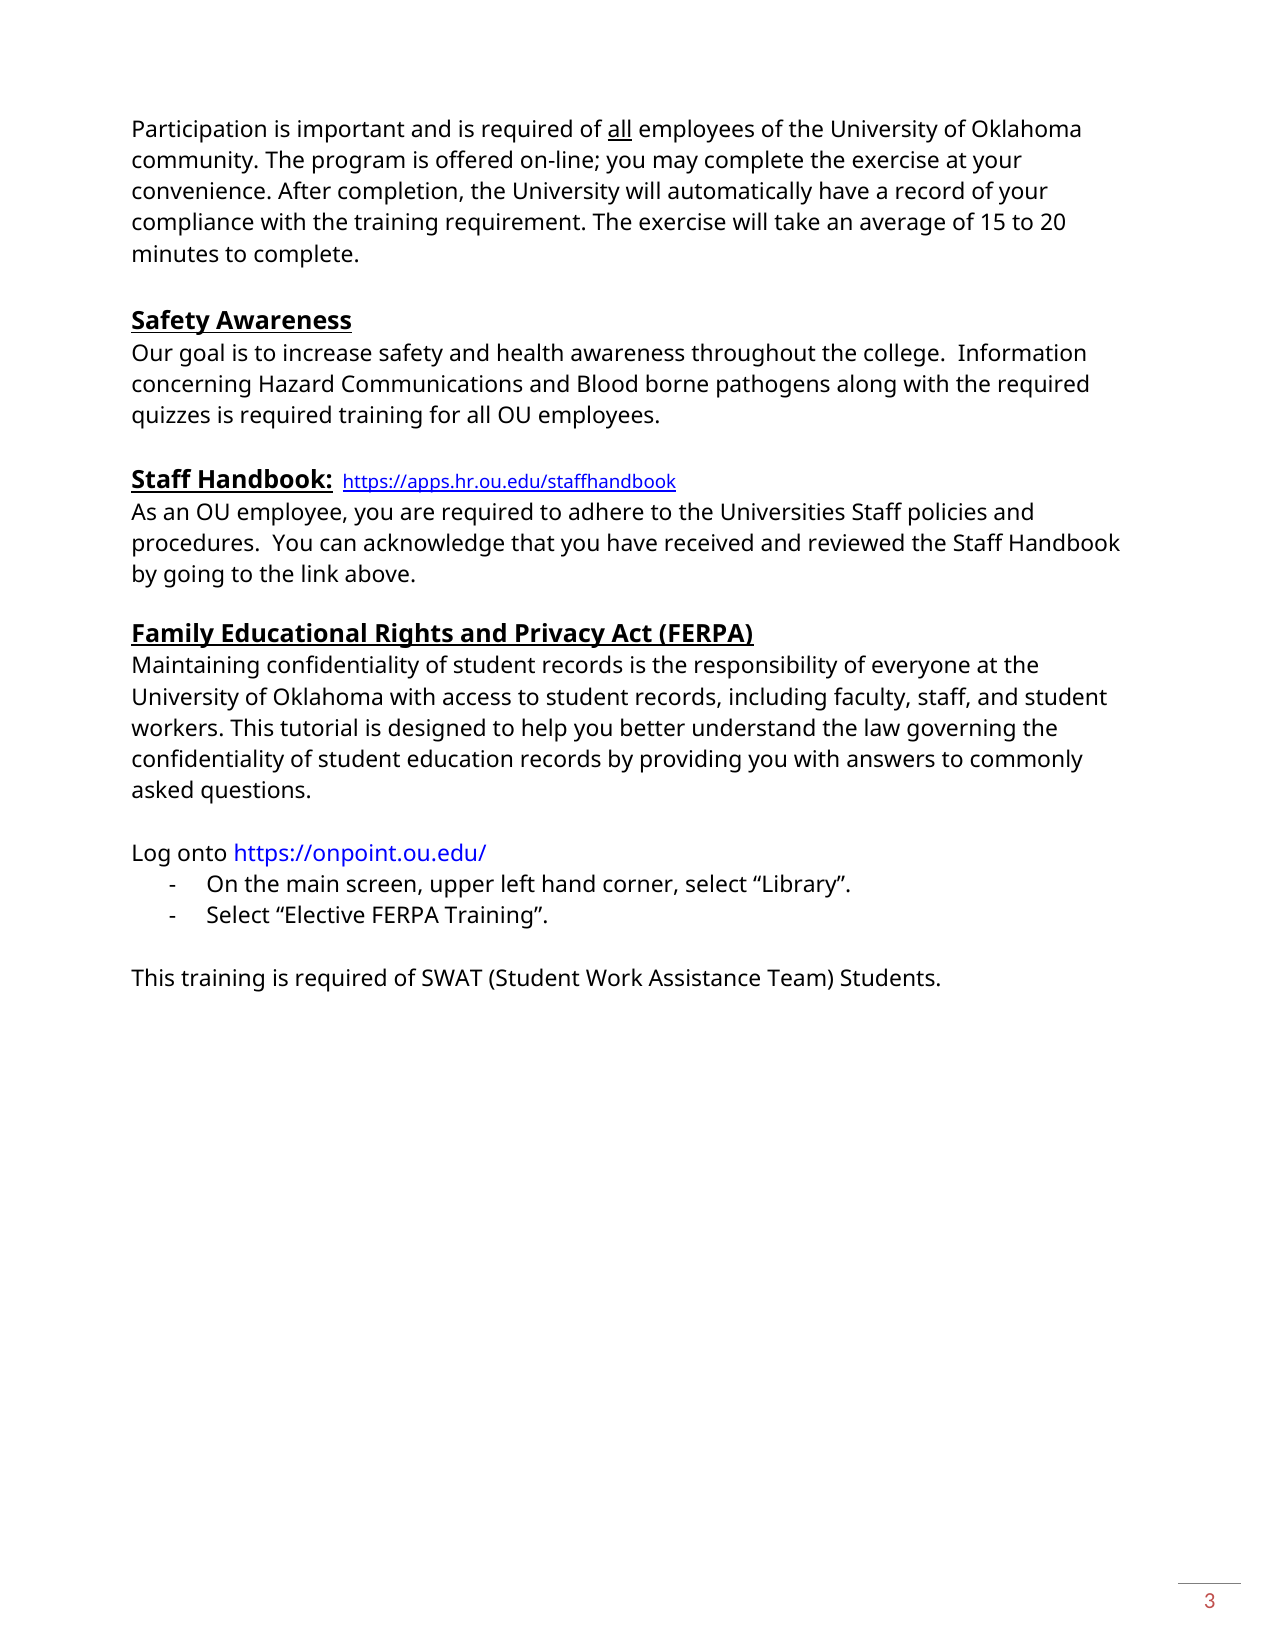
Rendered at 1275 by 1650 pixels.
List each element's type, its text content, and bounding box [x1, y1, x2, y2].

list On the main screen, upper left hand corner, select “Library”. [169, 868, 1144, 899]
text Log onto https://onpoint.ou.edu/ [131, 837, 1144, 868]
text As an OU employee, you are required to adhere to the Universities Staff policies and procedures. You can acknowledge that you have received and reviewed the Staff Handbook by going to the link above. [131, 496, 1144, 590]
text Maintaining confidentiality of student records is the responsibility of everyone at the University of Oklahoma with access to student records, including faculty, staff, and student workers. This tutorial is designed to help you better understand the law governing the confidentiality of student education records by providing you with answers to commonly asked questions. [131, 649, 1144, 806]
text Family Educational Rights and Privacy Act (FERPA) [131, 615, 1144, 649]
text This training is required of SWAT (Student Work Assistance Team) Students. [131, 962, 1144, 993]
text Staff Handbook: https://apps.hr.ou.edu/staffhandbook [131, 462, 1144, 496]
text Safety Awareness [131, 303, 1144, 337]
text Participation is important and is required of all employees of the University of Oklahoma community. The program is offered on-line; you may complete the exercise at your convenience. After completion, the University will automatically have a record of your compliance with the training requirement. The exercise will take an average of 15 to 20 minutes to complete. [131, 112, 1144, 269]
list Select “Elective FERPA Training”. [169, 899, 1144, 931]
text Our goal is to increase safety and health awareness throughout the college. Information concerning Hazard Communications and Blood borne pathogens along with the required quizzes is required training for all OU employees. [131, 337, 1144, 431]
